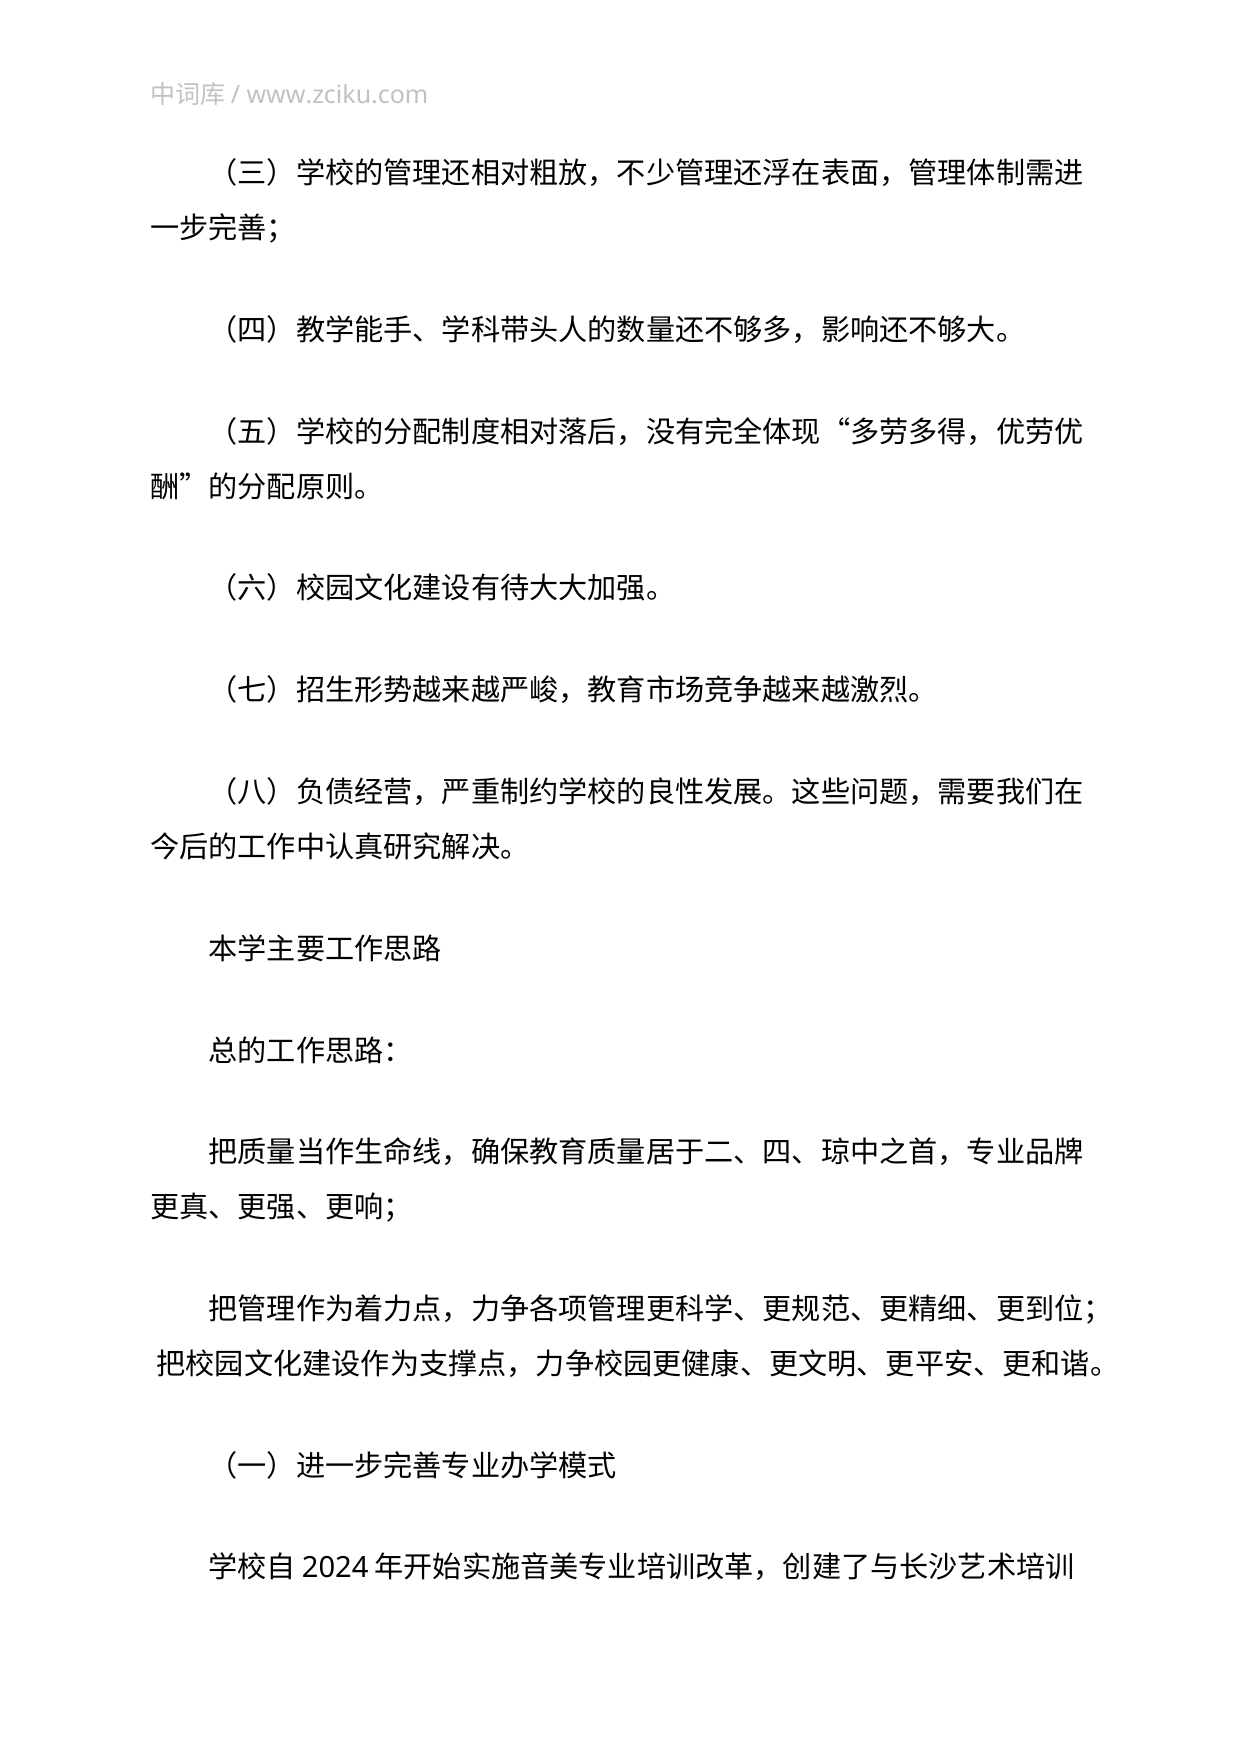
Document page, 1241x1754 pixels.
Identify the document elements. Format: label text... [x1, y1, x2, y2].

text （五）学校的分配制度相对落后，没有完全体现“多劳多得，优劳优酬”的分配原则。 [150, 408, 1090, 506]
text （一）进一步完善专业办学模式 [150, 1442, 1090, 1484]
text （七）招生形势越来越严峻，教育市场竞争越来越激烈。 [150, 667, 1090, 709]
text 总的工作思路： [150, 1027, 1090, 1069]
text （三）学校的管理还相对粗放，不少管理还浮在表面，管理体制需进一步完善； [150, 150, 1090, 247]
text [150, 1544, 1090, 1586]
text （八）负债经营，严重制约学校的良性发展。这些问题，需要我们在今后的工作中认真研究解决。 [150, 769, 1090, 866]
text （四）教学能手、学科带头人的数量还不够多，影响还不够大。 [150, 307, 1090, 349]
text 把质量当作生命线，确保教育质量居于二、四、琼中之首，专业品牌更真、更强、更响； [150, 1129, 1090, 1226]
text 本学主要工作思路 [150, 925, 1090, 968]
text 把管理作为着力点，力争各项管理更科学、更规范、更精细、更到位； 把校园文化建设作为支撑点，力争校园更健康、更文明、更平安、更和谐。 [150, 1286, 1090, 1383]
text （六）校园文化建设有待大大加强。 [150, 565, 1090, 607]
